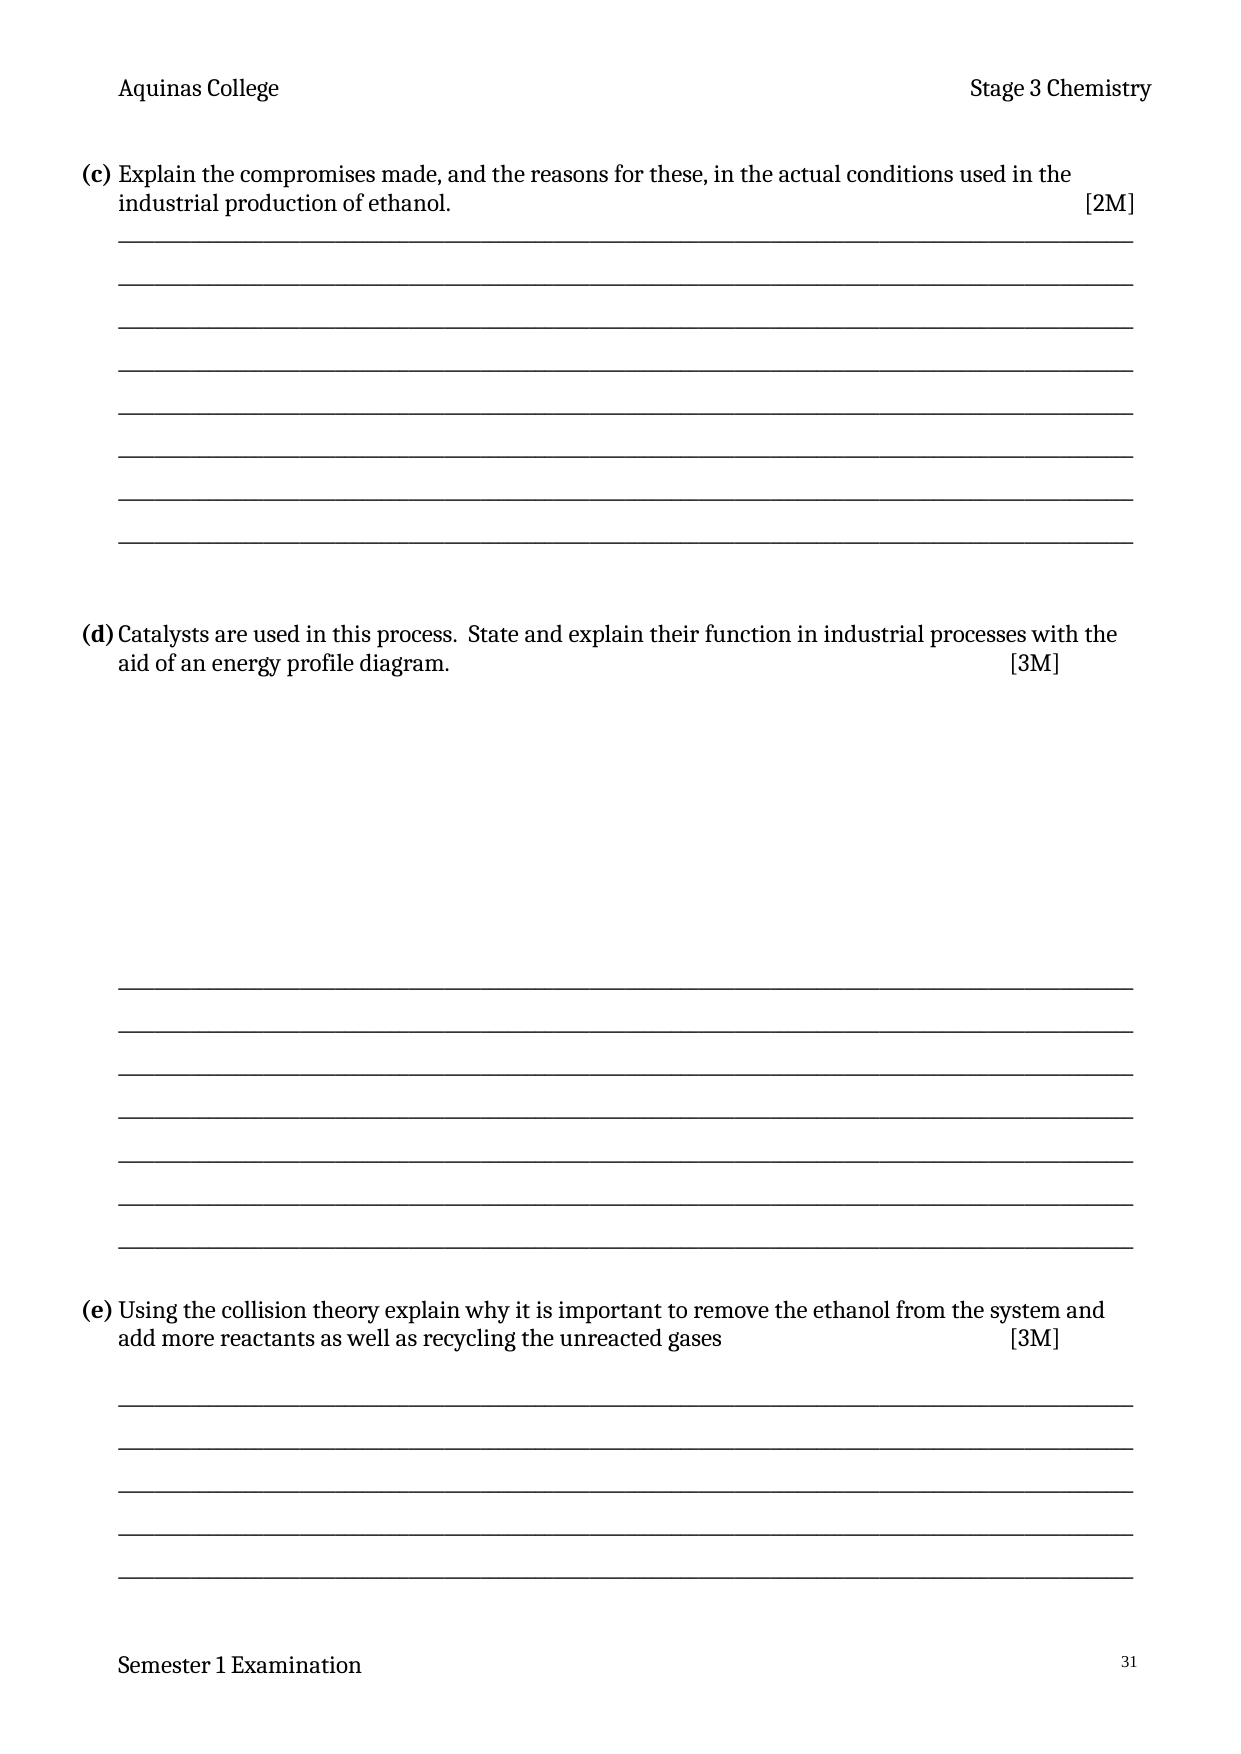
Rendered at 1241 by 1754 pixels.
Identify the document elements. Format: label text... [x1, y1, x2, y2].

text ________________________________________________________________________________________________________________ [118, 1511, 1138, 1540]
text ________________________________________________________________________________________________________________ [118, 1137, 1138, 1166]
text ________________________________________________________________________________________________________________ [118, 1051, 1138, 1080]
text ________________________________________________________________________________________________________________ [118, 261, 1138, 289]
list Explain the compromises made, and the reasons for these, in the actual conditions used in the industrial production of ethanol. [2M] [81, 160, 1138, 217]
text ________________________________________________________________________________________________________________ [118, 1554, 1138, 1583]
text ________________________________________________________________________________________________________________ [118, 347, 1138, 376]
list Using the collision theory explain why it is important to remove the ethanol from the system and add more reactants as well as recycling the unreacted gases [3M] [81, 1296, 1138, 1353]
text ________________________________________________________________________________________________________________ [118, 476, 1138, 505]
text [118, 217, 1138, 246]
text ________________________________________________________________________________________________________________ [118, 1224, 1138, 1252]
text ________________________________________________________________________________________________________________ [118, 1468, 1138, 1497]
text ________________________________________________________________________________________________________________ [118, 390, 1138, 419]
text ________________________________________________________________________________________________________________ [118, 1181, 1138, 1209]
text ________________________________________________________________________________________________________________ [118, 433, 1138, 462]
text ________________________________________________________________________________________________________________ [118, 1425, 1138, 1454]
text ________________________________________________________________________________________________________________ [118, 304, 1138, 332]
text ________________________________________________________________________________________________________________ [118, 1382, 1138, 1411]
text ________________________________________________________________________________________________________________ [118, 1094, 1138, 1123]
text ________________________________________________________________________________________________________________ [118, 965, 1138, 994]
list Catalysts are used in this process. State and explain their function in industrial processes with the aid of an energy profile diagram. [3M] [81, 620, 1138, 677]
text ________________________________________________________________________________________________________________ [118, 1008, 1138, 1037]
text ________________________________________________________________________________________________________________ [118, 519, 1138, 548]
